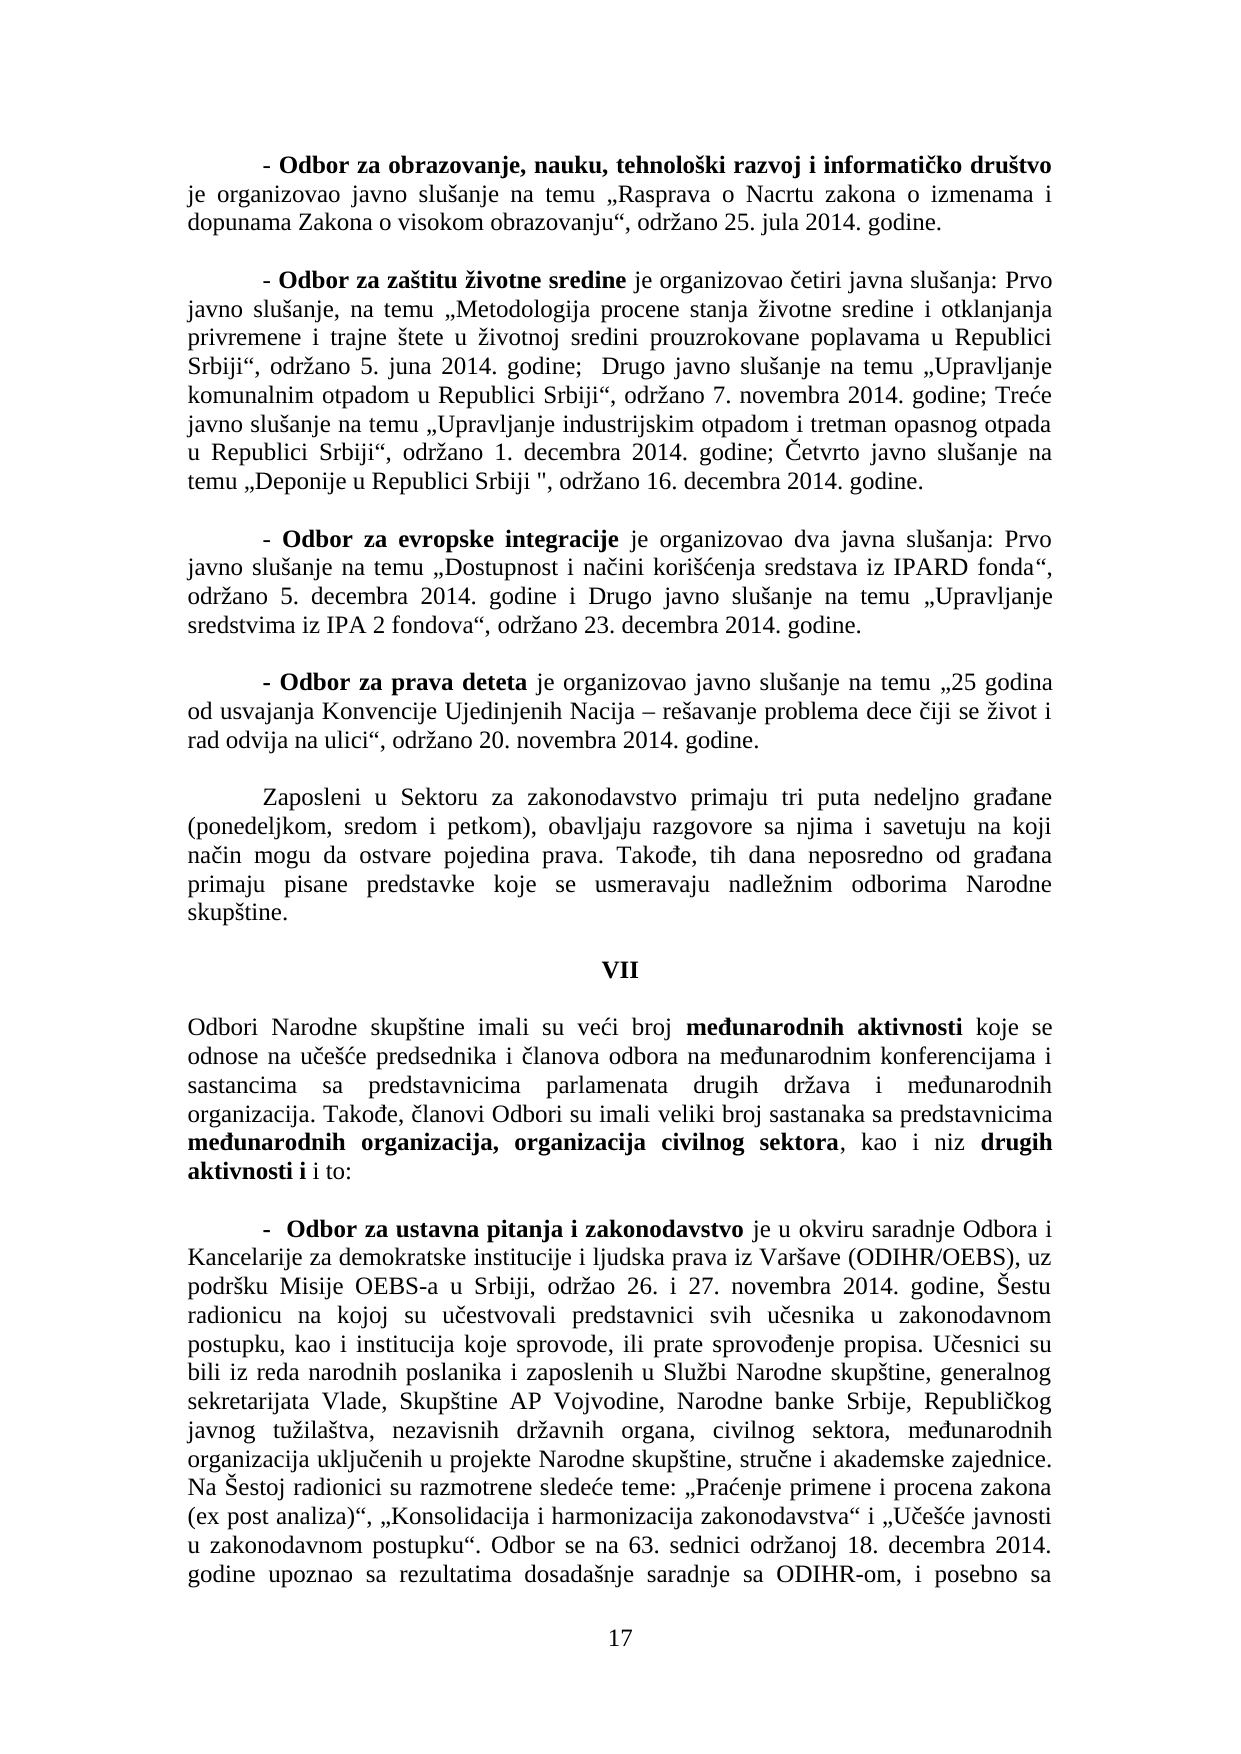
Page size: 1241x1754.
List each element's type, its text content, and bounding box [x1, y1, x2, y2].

text - Odbor za obrazovanje, nauku, tehnološki razvoj i informatičko društvo je organizovao javno slušanje na temu „Rasprava o Nacrtu zakona o izmenama i dopunama Zakona o visokom obrazovanju“, održano 25. jula 2014. godine. [187, 150, 1053, 236]
text Odbori Narodne skupštine imali su veći broj međunarodnih aktivnosti koje se odnose na učešće predsednika i članova odbora na međunarodnim konferencijama i sastancima sa predstavnicima parlamenata drugih država i međunarodnih organizacija. Takođe, članovi Odbori su imali veliki broj sastanaka sa predstavnicima međunarodnih organizacija, organizacija civilnog sektora, kao i niz drugih aktivnosti i i to: [187, 1012, 1053, 1185]
text - Odbor za prava deteta je organizovao javno slušanje na temu „25 godina od usvajanja Konvencije Ujedinjenih Nacija – rešavanje problema dece čiji se život i rad odvija na ulici“, održano 20. novembra 2014. godine. [187, 667, 1053, 754]
text - Odbor za evropske integracije je organizovao dva javna slušanja: Prvo javno slušanje na temu „Dostupnost i načini korišćenja sredstava iz IPARD fonda“, održano 5. decembra 2014. godine i Drugo javno slušanje na temu „Upravljanje sredstvima iz IPA 2 fondova“, održano 23. decembra 2014. godine. [187, 524, 1053, 639]
text Zaposleni u Sektoru za zakonodavstvo primaju tri puta nedeljno građane (ponedeljkom, sredom i petkom), obavljaju razgovore sa njima i savetuju na koji način mogu da ostvare pojedina prava. Takođe, tih dana neposredno od građana primaju pisane predstavke koje se usmeravaju nadležnim odborima Narodne skupštine. [187, 782, 1053, 926]
text VII [187, 955, 1053, 984]
text - Odbor za zaštitu životne sredine je organizovao četiri javna slušanja: Prvo javno slušanje, na temu „Metodologija procene stanja životne sredine i otklanjanja privremene i trajne štete u životnoj sredini prouzrokovane poplavama u Republici Srbiji“, održano 5. juna 2014. godine; Drugo javno slušanje na temu „Upravljanje komunalnim otpadom u Republici Srbiji“, održano 7. novembra 2014. godine; Treće javno slušanje na temu „Upravljanje industrijskim otpadom i tretman opasnog otpada u Republici Srbiji“, održano 1. decembra 2014. godine; Četvrto javno slušanje na temu „Deponije u Republici Srbiji ", održano 16. decembra 2014. godine. [187, 265, 1053, 495]
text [187, 1214, 1053, 1587]
